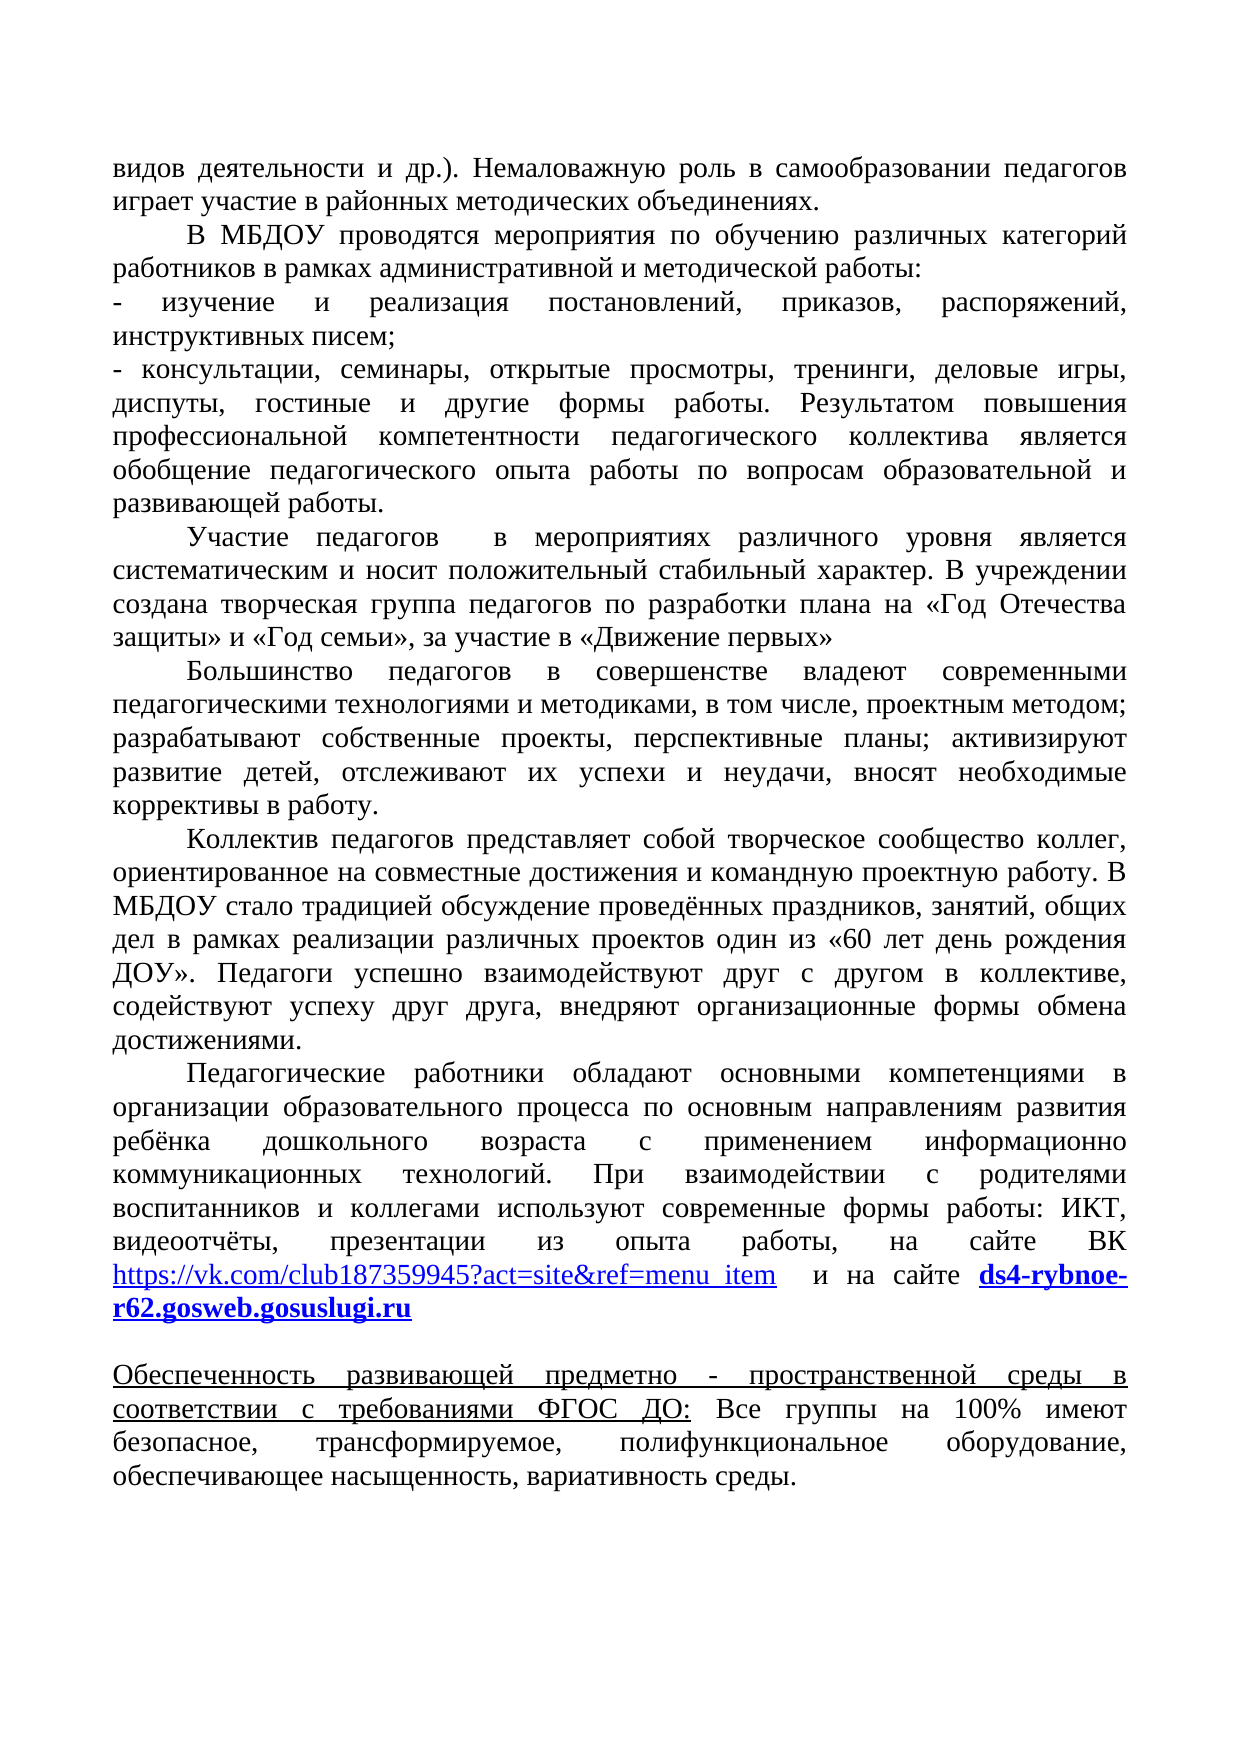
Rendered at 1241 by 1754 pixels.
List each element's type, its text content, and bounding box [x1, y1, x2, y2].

text Коллектив педагогов представляет собой творческое сообщество коллег, ориентированное на совместные достижения и командную проектную работу. В МБДОУ стало традицией обсуждение проведённых праздников, занятий, общих дел в рамках реализации различных проектов один из «60 лет день рождения ДОУ». Педагоги успешно взаимодействуют друг с другом в коллективе, содействуют успеху друг друга, внедряют организационные формы обмена достижениями. [112, 821, 1128, 1056]
text - консультации, семинары, открытые просмотры, тренинги, деловые игры, диспуты, гостиные и другие формы работы. Результатом повышения профессиональной компетентности педагогического коллектива является обобщение педагогического опыта работы по вопросам образовательной и развивающей работы. [112, 351, 1128, 519]
text Обеспеченность развивающей предметно - пространственной среды в соответствии с требованиями ФГОС ДО: Все группы на 100% имеют безопасное, трансформируемое, полифункциональное оборудование, обеспечивающее насыщенность, вариативность среды. [112, 1357, 1128, 1386]
text В МБДОУ проводятся мероприятия по обучению различных категорий работников в рамках административной и методической работы: [112, 217, 1128, 284]
text Педагогические работники обладают основными компетенциями в организации образовательного процесса по основным направлениям развития ребёнка дошкольного возраста с применением информационно коммуникационных технологий. При взаимодействии с родителями воспитанников и коллегами используют современные формы работы: ИКТ, видеоотчёты, презентации из опыта работы, на сайте ВК https://vk.com/club187359945?act=site&ref=menu_item и на сайте ds4-rybnoe-r62.gosweb.gosuslugi.ru [112, 1056, 1128, 1324]
text Обеспеченность развивающей предметно - пространственной среды в соответствии с требованиями ФГОС ДО: Все группы на 100% имеют безопасное, трансформируемое, полифункциональное оборудование, обеспечивающее насыщенность, вариативность среды. [112, 1387, 1128, 1492]
text Участие педагогов в мероприятиях различного уровня является систематическим и носит положительный стабильный характер. В учреждении создана творческая группа педагогов по разработки плана на «Год Отечества защиты» и «Год семьи», за участие в «Движение первых» [112, 519, 1128, 653]
text Большинство педагогов в совершенстве владеют современными педагогическими технологиями и методиками, в том числе, проектным методом; разрабатывают собственные проекты, перспективные планы; активизируют развитие детей, отслеживают их успехи и неудачи, вносят необходимые коррективы в работу. [112, 653, 1128, 821]
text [112, 150, 1128, 217]
text - изучение и реализация постановлений, приказов, распоряжений, инструктивных писем; [112, 284, 1128, 351]
